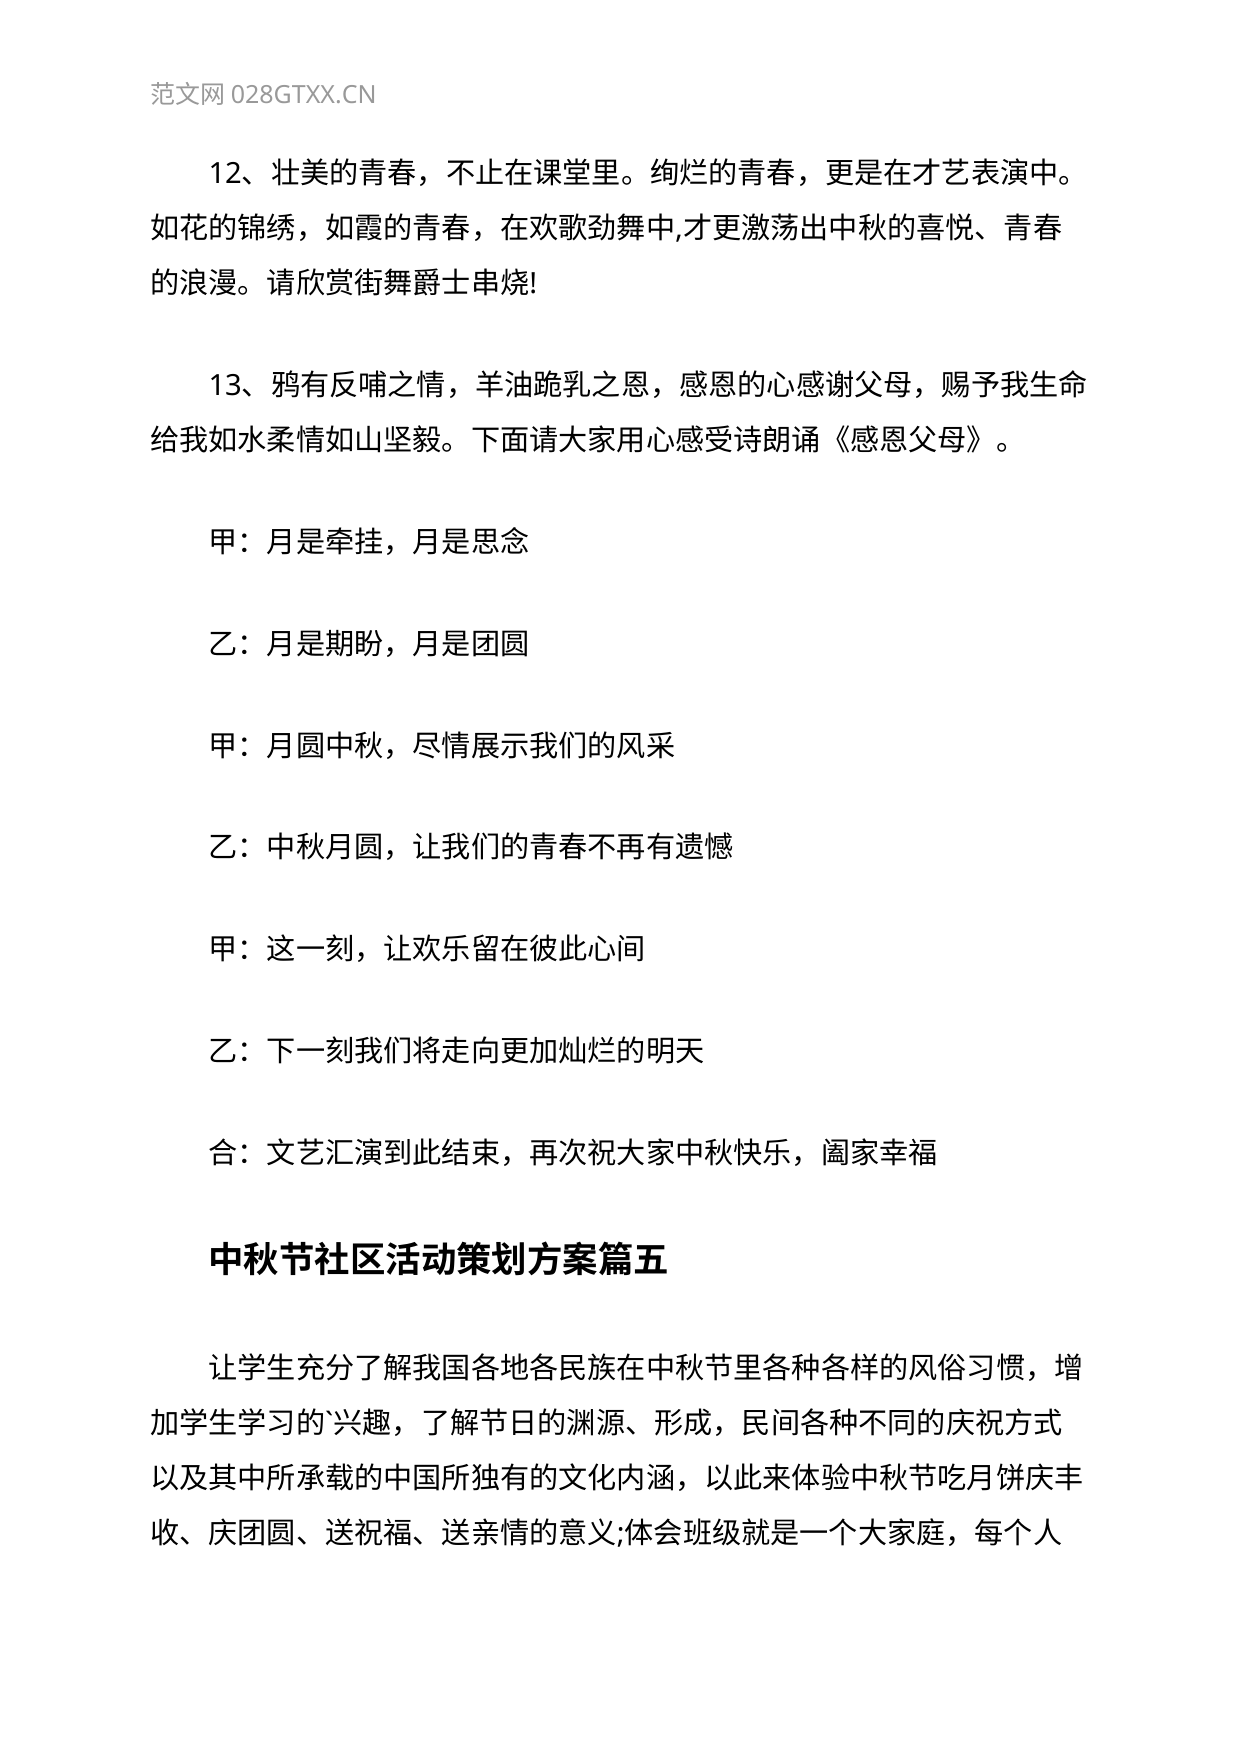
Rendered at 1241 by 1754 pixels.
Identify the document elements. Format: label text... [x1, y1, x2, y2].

text 中秋节社区活动策划方案篇五 [150, 1231, 1090, 1282]
text 13、鸦有反哺之情，羊油跪乳之恩，感恩的心感谢父母，赐予我生命给我如水柔情如山坚毅。下面请大家用心感受诗朗诵《感恩父母》。 [150, 362, 1090, 459]
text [150, 1344, 1090, 1552]
text 甲：月是牵挂，月是思念 [150, 519, 1090, 561]
text 甲：月圆中秋，尽情展示我们的风采 [150, 722, 1090, 764]
text 乙：下一刻我们将走向更加灿烂的明天 [150, 1028, 1090, 1070]
text 12、壮美的青春，不止在课堂里。绚烂的青春，更是在才艺表演中。如花的锦绣，如霞的青春，在欢歌劲舞中,才更激荡出中秋的喜悦、青春的浪漫。请欣赏街舞爵士串烧! [150, 150, 1090, 302]
text 乙：月是期盼，月是团圆 [150, 621, 1090, 663]
text 合：文艺汇演到此结束，再次祝大家中秋快乐，阖家幸福 [150, 1129, 1090, 1172]
text 甲：这一刻，让欢乐留在彼此心间 [150, 926, 1090, 968]
text 乙：中秋月圆，让我们的青春不再有遗憾 [150, 824, 1090, 866]
